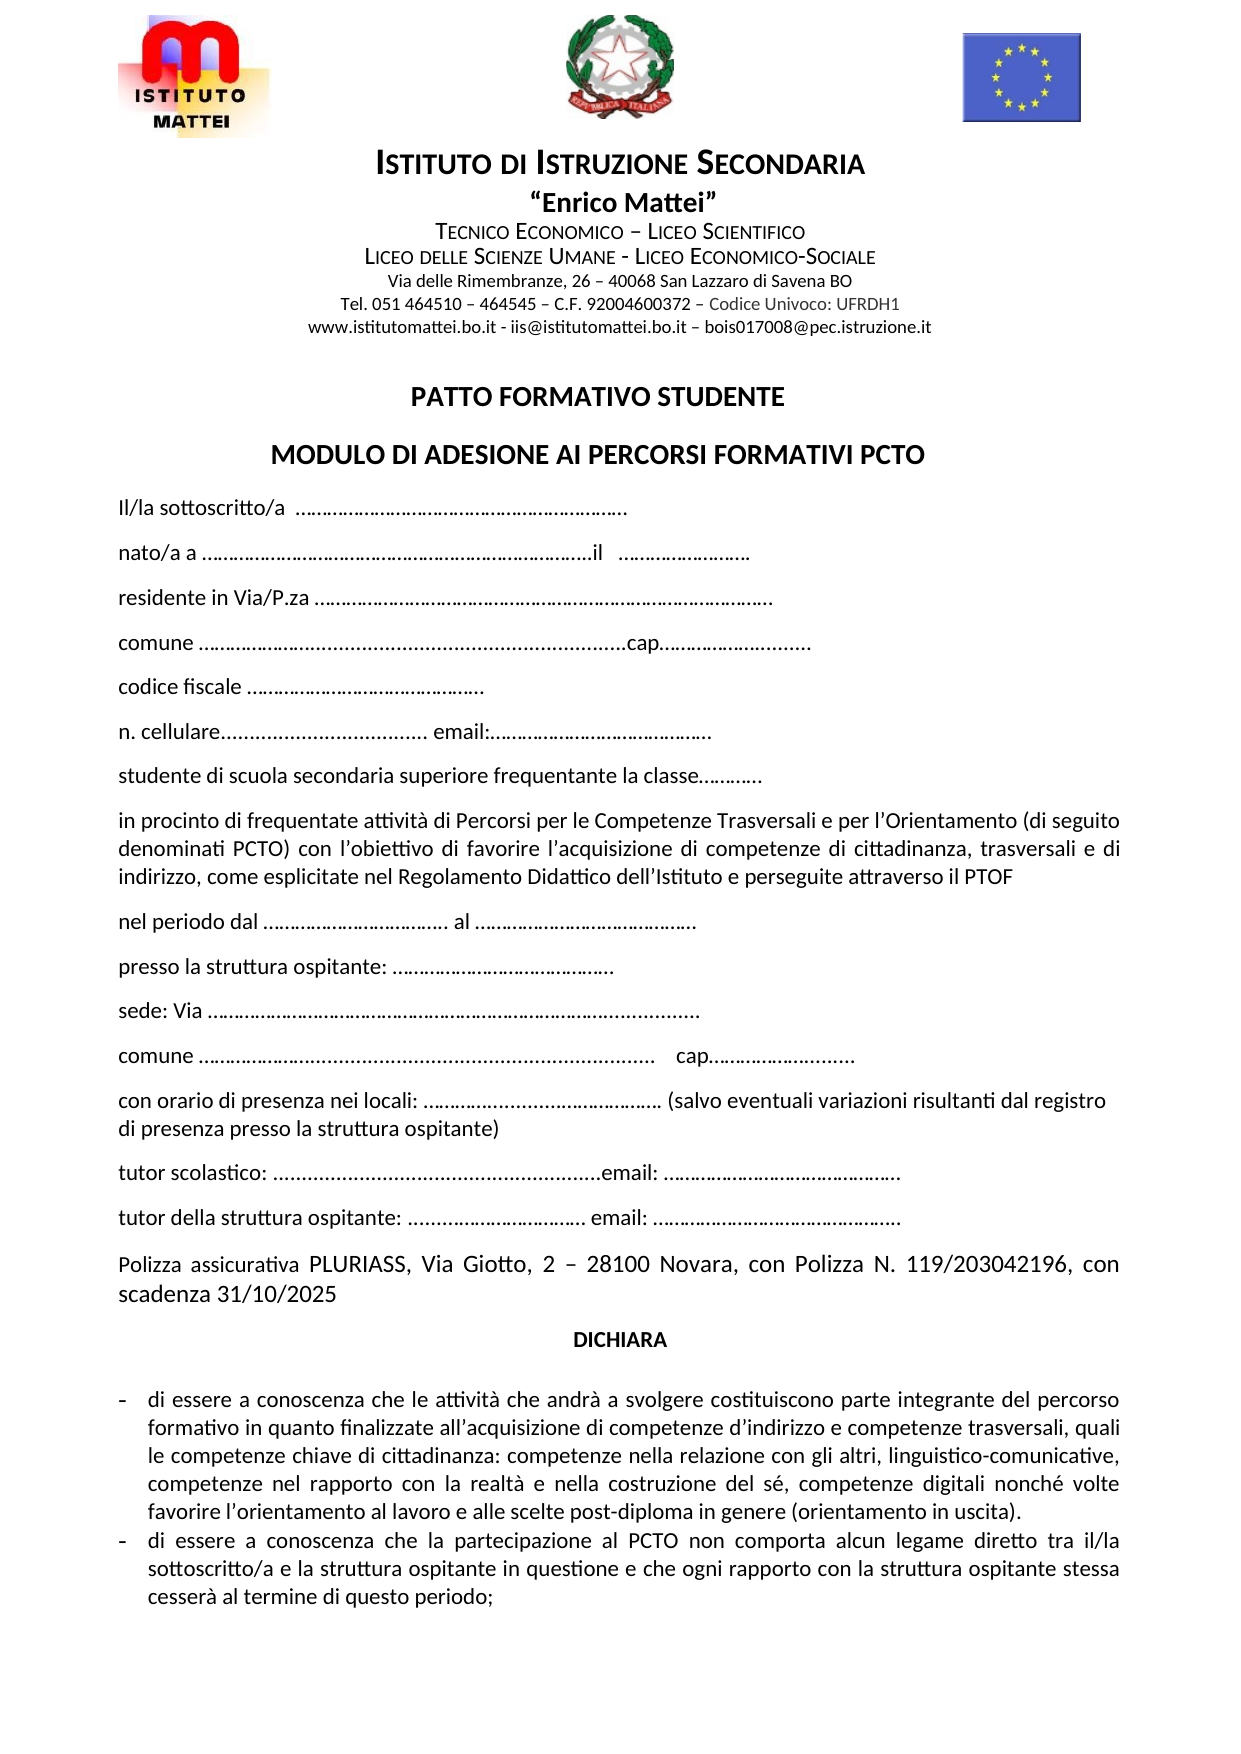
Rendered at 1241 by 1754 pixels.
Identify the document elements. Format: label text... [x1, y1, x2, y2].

text Il/la sottoscritto/a ……………………………………………………… [118, 493, 1122, 522]
text nato/a a ………………………………………………………………..il ……………………. [118, 538, 1122, 566]
picture [962, 33, 1081, 122]
text Tecnico Economico – Liceo Scientifico [118, 219, 1122, 244]
text Liceo delle Scienze Umane - Liceo Economico-Sociale [118, 244, 1122, 269]
text “Enrico Mattei” [118, 184, 1122, 219]
text Polizza assicurativa PLURIASS, Via Giotto, 2 – 28100 Novara, con Polizza N. 119/203042196, con scadenza 31/10/2025 [118, 1248, 1122, 1309]
text n. cellulare.................................... email:…………………………………… [118, 717, 1122, 745]
text www.istitutomattei.bo.it - iis@istitutomattei.bo.it – bois017008@pec.istruzione.it [118, 315, 1122, 338]
text sede: Via …………………………………………………………………................. [118, 996, 1122, 1024]
text tutor scolastico: .........................................................email: ……………………………………… [118, 1158, 1122, 1187]
text in procinto di frequentate attività di Percorsi per le Competenze Trasversali e per l’Orientamento (di seguito denominati PCTO) con l’obiettivo di favorire l’acquisizione di competenze di cittadinanza, trasversali e di indirizzo, come esplicitate nel Regolamento Didattico dell’Istituto e perseguite attraverso il PTOF [118, 806, 1122, 890]
text residente in Via/P.za …………………………………………………………………………… [118, 583, 1122, 611]
text presso la struttura ospitante: …………………………………… [118, 952, 1122, 980]
text con orario di presenza nei locali: ………….............………………. (salvo eventuali variazioni risultanti dal registro di presenza presso la struttura ospitante) [118, 1086, 1122, 1142]
text studente di scuola secondaria superiore frequentante la classe………… [118, 762, 1122, 790]
text DICHIARA [118, 1326, 1122, 1354]
picture [566, 15, 674, 119]
text comune …………………............................................................ cap………………......... [118, 1041, 1122, 1069]
text Istituto di Istruzione Secondaria [118, 138, 1122, 184]
picture [118, 15, 273, 138]
text PATTO FORMATIVO STUDENTE [0, 378, 1122, 414]
list di essere a conoscenza che le attività che andrà a svolgere costituiscono parte integrante del percorso formativo in quanto finalizzate all’acquisizione di competenze d’indirizzo e competenze trasversali, quali le competenze chiave di cittadinanza: competenze nella relazione con gli altri, linguistico-comunicative, competenze nel rapporto con la realtà e nella costruzione del sé, competenze digitali nonché volte favorire l’orientamento al lavoro e alle scelte post-diploma in genere (orientamento in uscita). [118, 1384, 1122, 1525]
text Tel. 051 464510 – 464545 – C.F. 92004600372 – Codice Univoco: UFRDH1 [118, 292, 1122, 315]
text codice fiscale ……………………………………… [118, 672, 1122, 700]
text tutor della struttura ospitante: .........…………………… email: ……………………………………….. [118, 1203, 1122, 1231]
text comune ………………….......................................................cap……………….......... [118, 628, 1122, 656]
text nel periodo dal …………………………….. al …………………………………… [118, 907, 1122, 935]
text MODULO DI ADESIONE AI PERCORSI FORMATIVI PCTO [0, 436, 1122, 472]
text Via delle Rimembranze, 26 – 40068 San Lazzaro di Savena BO [118, 269, 1122, 292]
list di essere a conoscenza che la partecipazione al PCTO non comporta alcun legame diretto tra il/la sottoscritto/a e la struttura ospitante in questione e che ogni rapporto con la struttura ospitante stessa cesserà al termine di questo periodo; [118, 1525, 1122, 1611]
